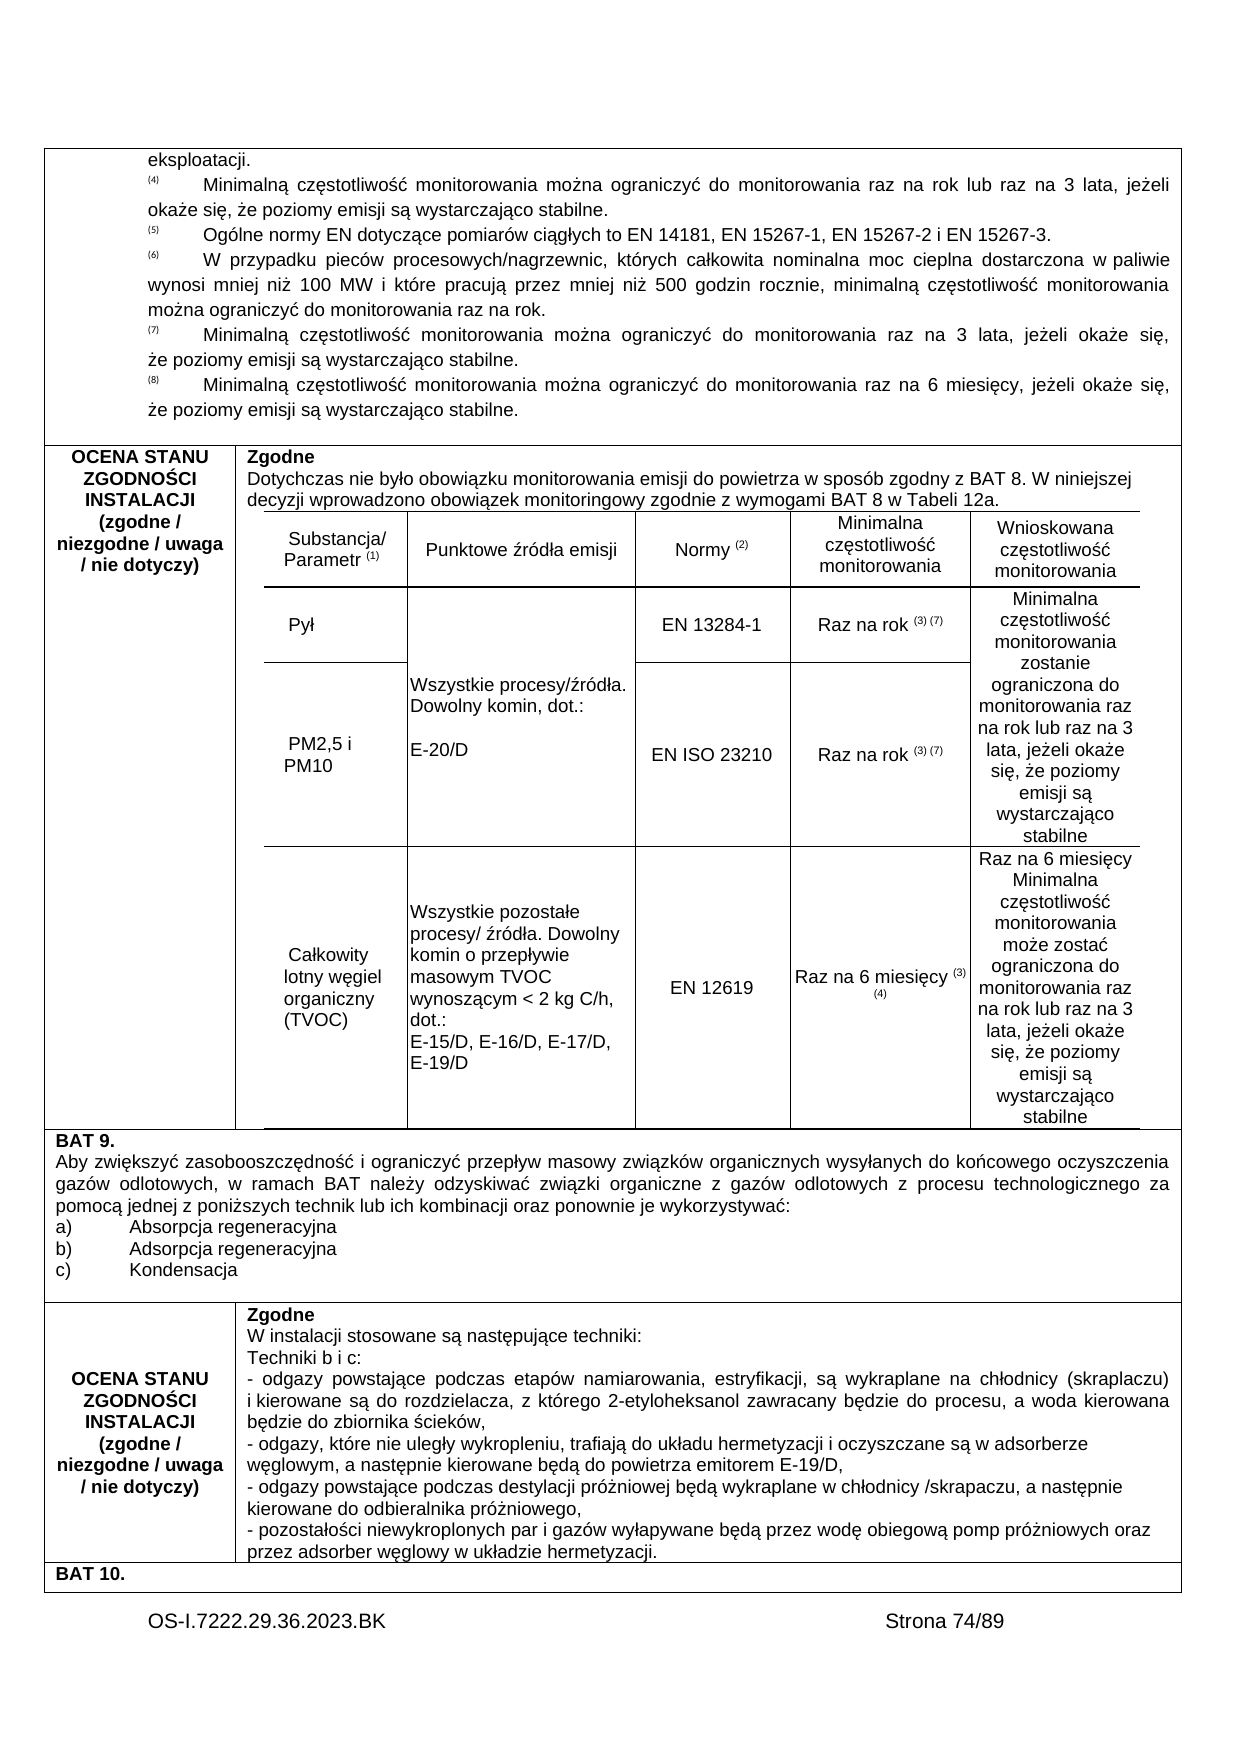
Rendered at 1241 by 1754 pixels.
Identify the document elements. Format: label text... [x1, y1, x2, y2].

table_cell OCENA STANU ZGODNOŚCI INSTALACJI (zgodne / niezgodne / uwaga / nie dotyczy) [45, 446, 235, 1129]
table_cell OCENA STANU ZGODNOŚCI INSTALACJI (zgodne / niezgodne / uwaga / nie dotyczy) [45, 1303, 235, 1562]
table_cell BAT 9. Aby zwiększyć zasobooszczędność i ograniczyć przepływ masowy związków organicznych wysyłanych do końcowego oczyszczenia gazów odlotowych, w ramach BAT należy odzyskiwać związki organiczne z gazów odlotowych z procesu technologicznego za pomocą jednej z poniższych technik lub ich kombinacji oraz ponownie je wykorzystywać: a) Absorpcja regeneracyjna b) Adsorpcja regeneracyjna c) Kondensacja [45, 1130, 1181, 1302]
table_cell Zgodne Dotychczas nie było obowiązku monitorowania emisji do powietrza w sposób zgodny z BAT 8. W niniejszej decyzji wprowadzono obowiązek monitoringowy zgodnie z wymogami BAT 8 w Tabeli 12a. [236, 446, 1181, 1129]
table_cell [45, 1563, 1181, 1592]
table_cell Zgodne W instalacji stosowane są następujące techniki: Techniki b i c: - odgazy powstające podczas etapów namiarowania, estryfikacji, są wykraplane na chłodnicy (skraplaczu) i kierowane są do rozdzielacza, z którego 2-etyloheksanol zawracany będzie do procesu, a woda kierowana będzie do zbiornika ścieków, - odgazy, które nie uległy wykropleniu, trafiają do układu hermetyzacji i oczyszczane są w adsorberze węglowym, a następnie kierowane będą do powietrza emitorem E-19/D, - odgazy powstające podczas destylacji próżniowej będą wykraplane w chłodnicy /skrapaczu, a następnie kierowane do odbieralnika próżniowego, - pozostałości niewykroplonych par i gazów wyłapywane będą przez wodę obiegową pomp próżniowych oraz przez adsorber węglowy w układzie hermetyzacji. [236, 1303, 1181, 1562]
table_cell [45, 149, 1181, 445]
